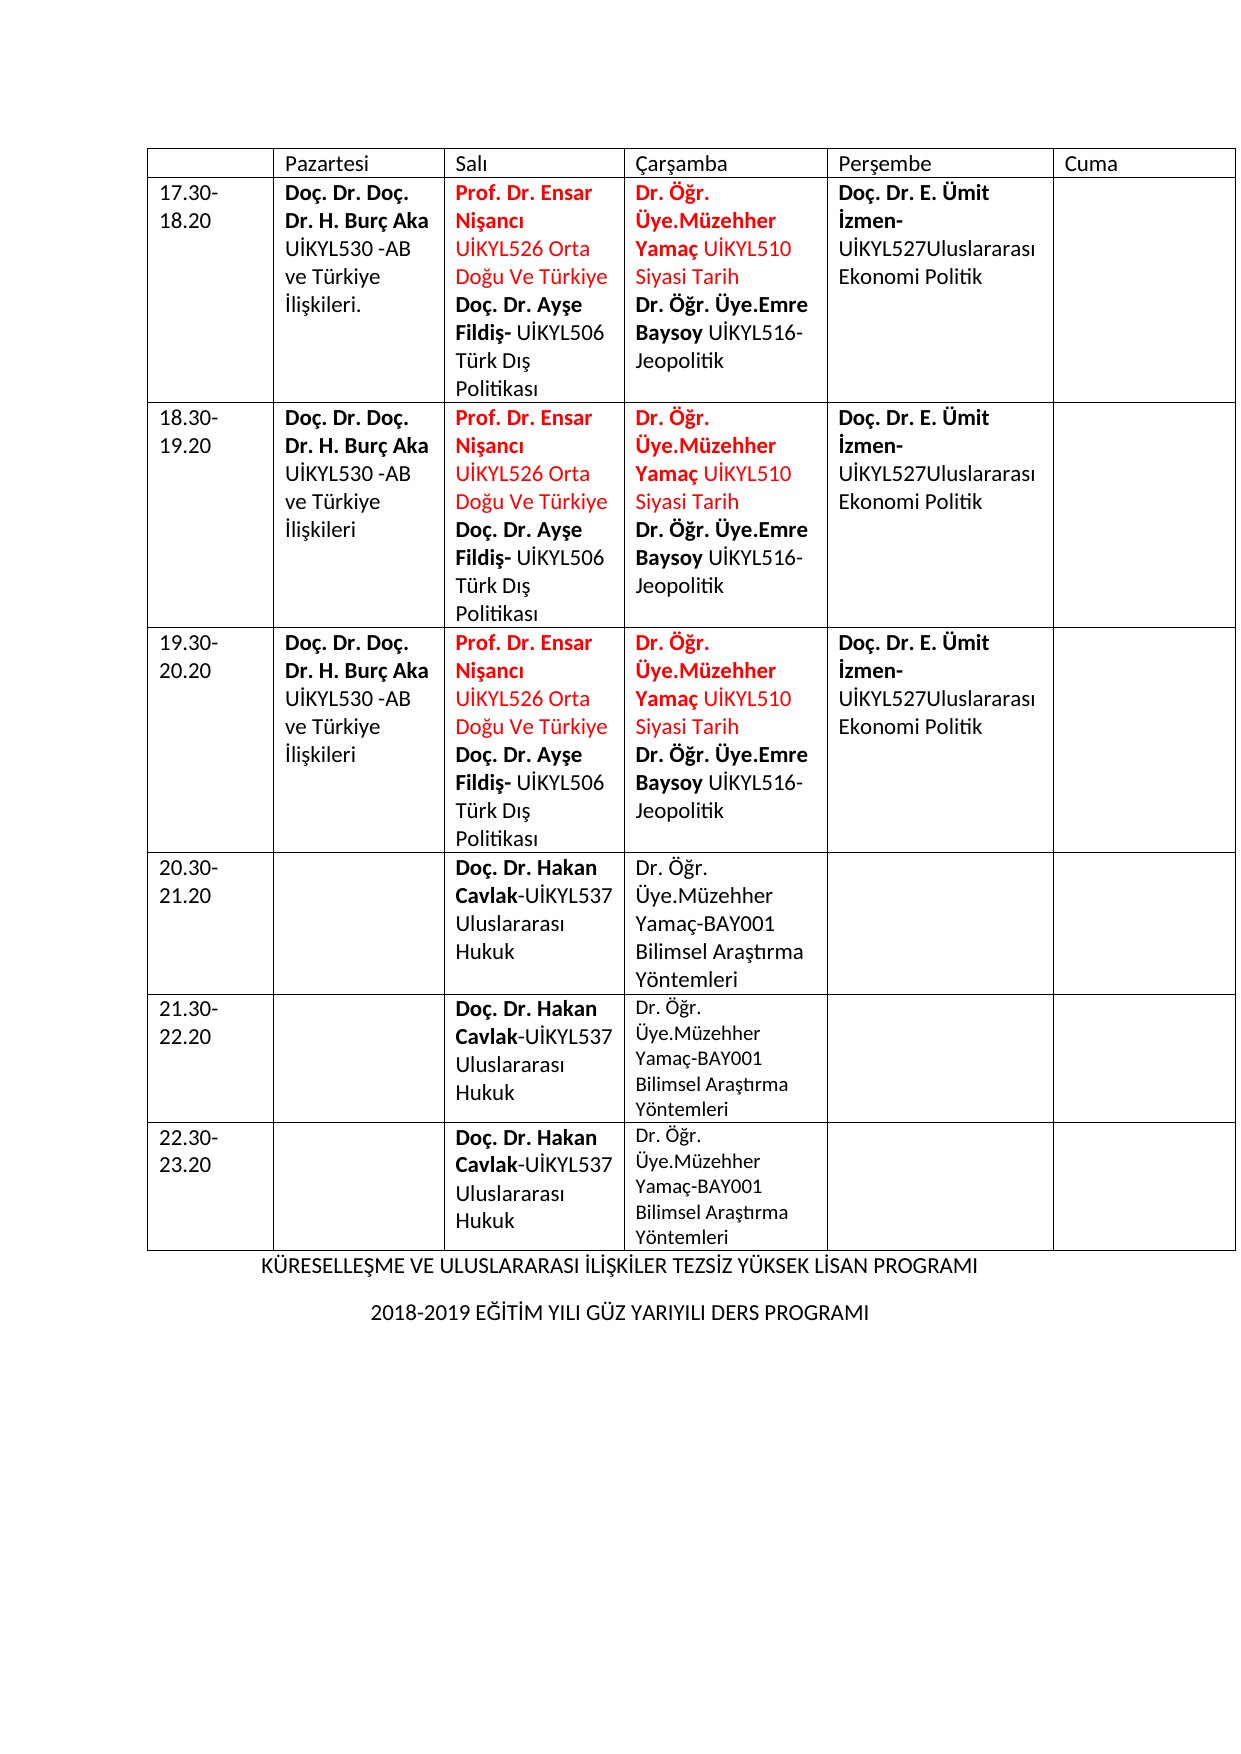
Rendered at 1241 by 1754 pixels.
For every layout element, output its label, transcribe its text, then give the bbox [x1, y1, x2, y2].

table_cell Doç. Dr. E. Ümit İzmen- UİKYL527Uluslararası Ekonomi Politik [828, 628, 1053, 852]
table_cell [1054, 628, 1235, 852]
table_cell 20.30-21.20 [148, 853, 273, 993]
table_cell [1054, 853, 1235, 993]
table_cell [1054, 403, 1235, 627]
text KÜRESELLEŞME VE ULUSLARARASI İLİŞKİLER TEZSİZ YÜKSEK LİSAN PROGRAMI [148, 1251, 1093, 1279]
table_cell [828, 853, 1053, 993]
table_cell Doç. Dr. Hakan Cavlak-UİKYL537 Uluslararası Hukuk [445, 995, 624, 1122]
table_cell Doç. Dr. Hakan Cavlak-UİKYL537 Uluslararası Hukuk [445, 1123, 624, 1250]
table_cell [1054, 178, 1235, 402]
table_header Perşembe [828, 149, 1053, 177]
table_cell Doç. Dr. Doç. Dr. H. Burç Aka UİKYL530 -AB ve Türkiye İlişkileri [274, 403, 444, 627]
table_cell Doç. Dr. Doç. Dr. H. Burç Aka UİKYL530 -AB ve Türkiye İlişkileri [274, 628, 444, 852]
text 2018-2019 EĞİTİM YILI GÜZ YARIYILI DERS PROGRAMI [148, 1298, 1093, 1326]
table_cell [1054, 1123, 1235, 1250]
table_cell 22.30-23.20 [148, 1123, 273, 1250]
table_cell 18.30-19.20 [148, 403, 273, 627]
table_cell Dr. Öğr. Üye.Müzehher Yamaç-BAY001 Bilimsel Araştırma Yöntemleri [625, 853, 827, 993]
table_cell Dr. Öğr. Üye.Müzehher Yamaç UİKYL510 Siyasi Tarih Dr. Öğr. Üye.Emre Baysoy UİKYL516-Jeopolitik [625, 178, 827, 402]
table_cell 21.30-22.20 [148, 995, 273, 1122]
table_header Salı [445, 149, 624, 177]
table_cell [274, 1123, 444, 1250]
table_cell 17.30-18.20 [148, 178, 273, 402]
table_cell Dr. Öğr. Üye.Müzehher Yamaç-BAY001 Bilimsel Araştırma Yöntemleri [625, 1123, 827, 1250]
table_cell Prof. Dr. Ensar Nişancı UİKYL526 Orta Doğu Ve Türkiye Doç. Dr. Ayşe Fildiş- UİKYL506 Türk Dış Politikası [445, 178, 624, 402]
table_cell Dr. Öğr. Üye.Müzehher Yamaç UİKYL510 Siyasi Tarih Dr. Öğr. Üye.Emre Baysoy UİKYL516-Jeopolitik [625, 628, 827, 852]
table_cell [274, 995, 444, 1122]
table_cell Doç. Dr. E. Ümit İzmen- UİKYL527Uluslararası Ekonomi Politik [828, 403, 1053, 627]
table_header Cuma [1054, 149, 1235, 177]
table_cell [828, 995, 1053, 1122]
table_cell Doç. Dr. Hakan Cavlak-UİKYL537 Uluslararası Hukuk [445, 853, 624, 993]
table_cell Prof. Dr. Ensar Nişancı UİKYL526 Orta Doğu Ve Türkiye Doç. Dr. Ayşe Fildiş- UİKYL506 Türk Dış Politikası [445, 403, 624, 627]
table_cell [828, 1123, 1053, 1250]
table_header Çarşamba [625, 149, 827, 177]
table_cell Dr. Öğr. Üye.Müzehher Yamaç-BAY001 Bilimsel Araştırma Yöntemleri [625, 995, 827, 1122]
table_cell [1054, 995, 1235, 1122]
table_cell [274, 853, 444, 993]
table_cell Doç. Dr. Doç. Dr. H. Burç Aka UİKYL530 -AB ve Türkiye İlişkileri. [274, 178, 444, 402]
table_cell Doç. Dr. E. Ümit İzmen- UİKYL527Uluslararası Ekonomi Politik [828, 178, 1053, 402]
table_header Pazartesi [274, 149, 444, 177]
table_cell Dr. Öğr. Üye.Müzehher Yamaç UİKYL510 Siyasi Tarih Dr. Öğr. Üye.Emre Baysoy UİKYL516-Jeopolitik [625, 403, 827, 627]
table_cell 19.30-20.20 [148, 628, 273, 852]
table_header [148, 149, 273, 177]
table_cell Prof. Dr. Ensar Nişancı UİKYL526 Orta Doğu Ve Türkiye Doç. Dr. Ayşe Fildiş- UİKYL506 Türk Dış Politikası [445, 628, 624, 852]
